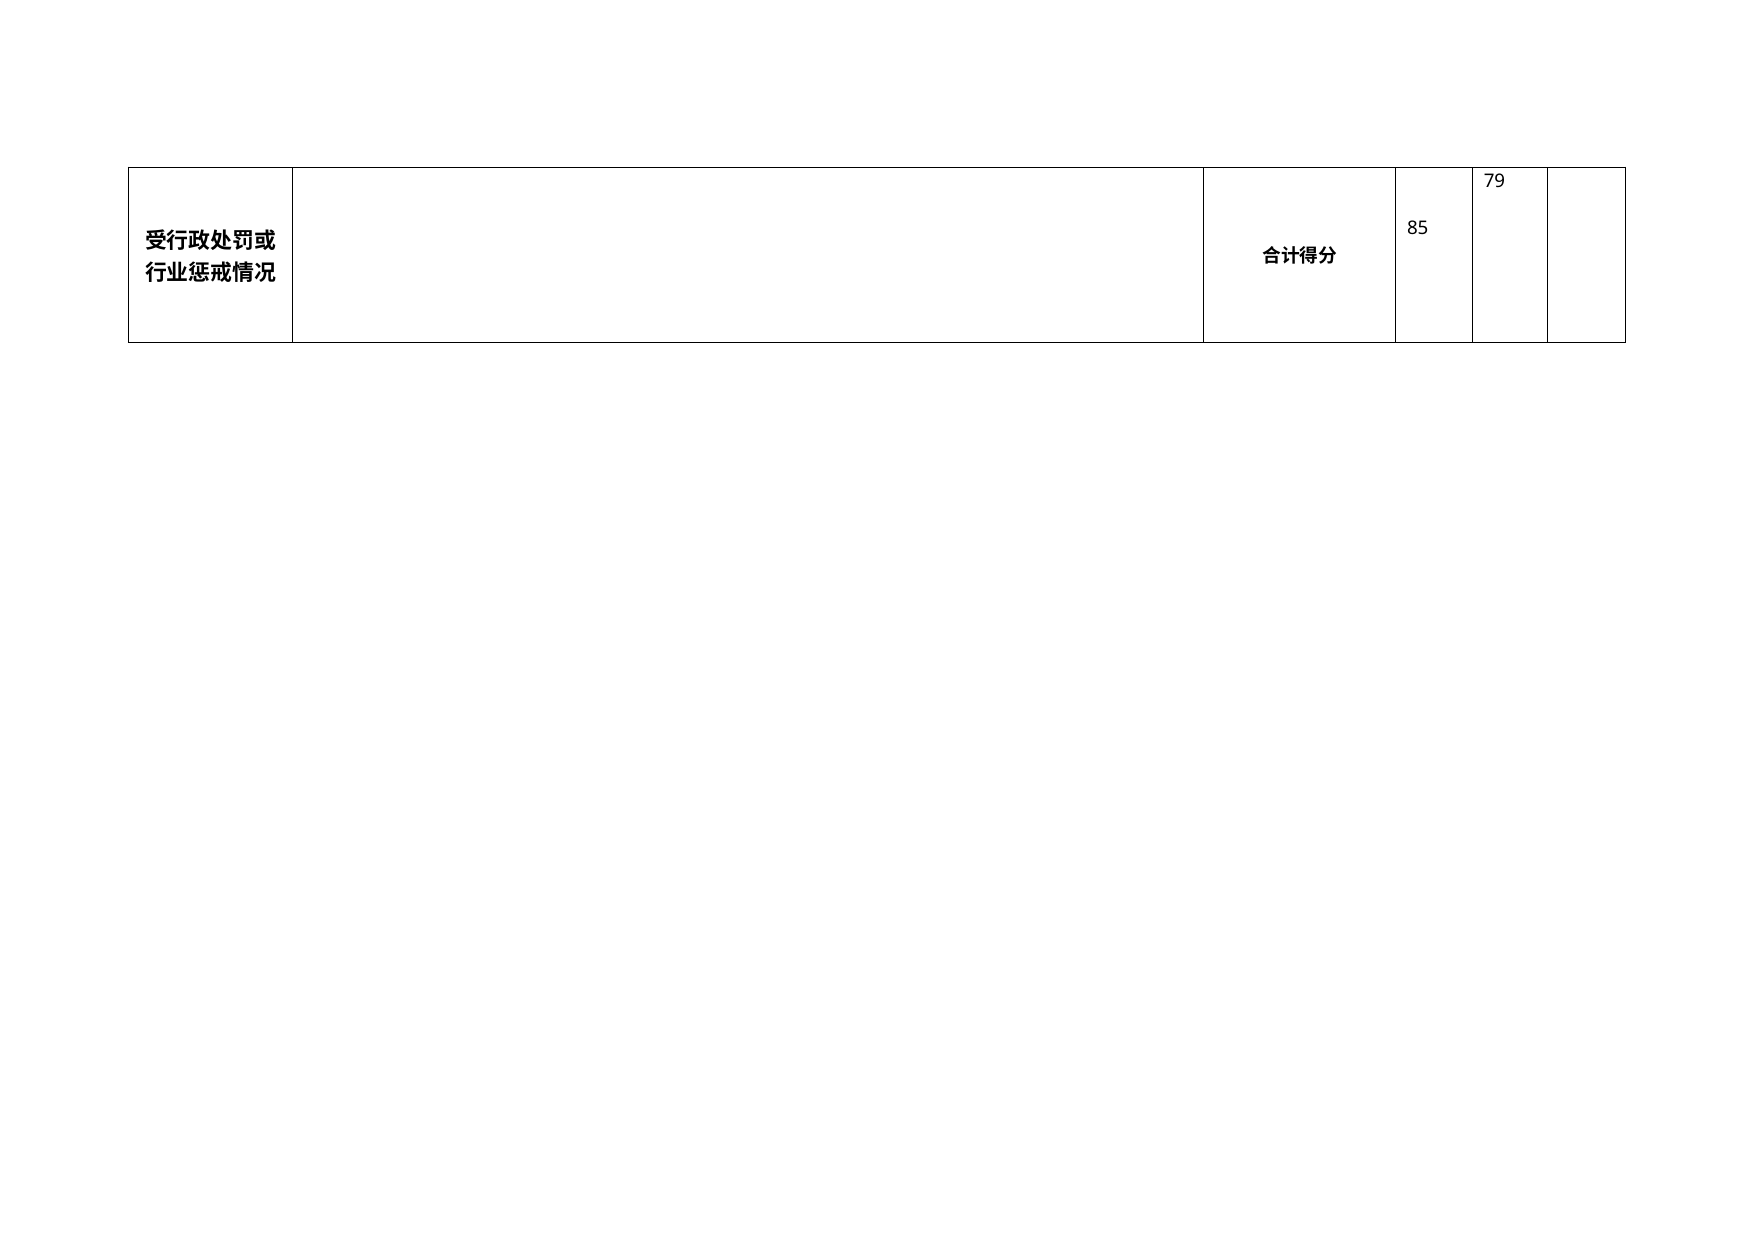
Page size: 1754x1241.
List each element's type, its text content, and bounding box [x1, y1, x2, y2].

table_cell 85 [1396, 168, 1472, 342]
table_cell 79 [1473, 168, 1547, 342]
table_cell [1548, 168, 1625, 342]
table_cell [293, 168, 1203, 342]
table_cell 受行政处罚或行业惩戒情况 [129, 168, 292, 342]
table_cell 合计得分 [1204, 168, 1395, 342]
